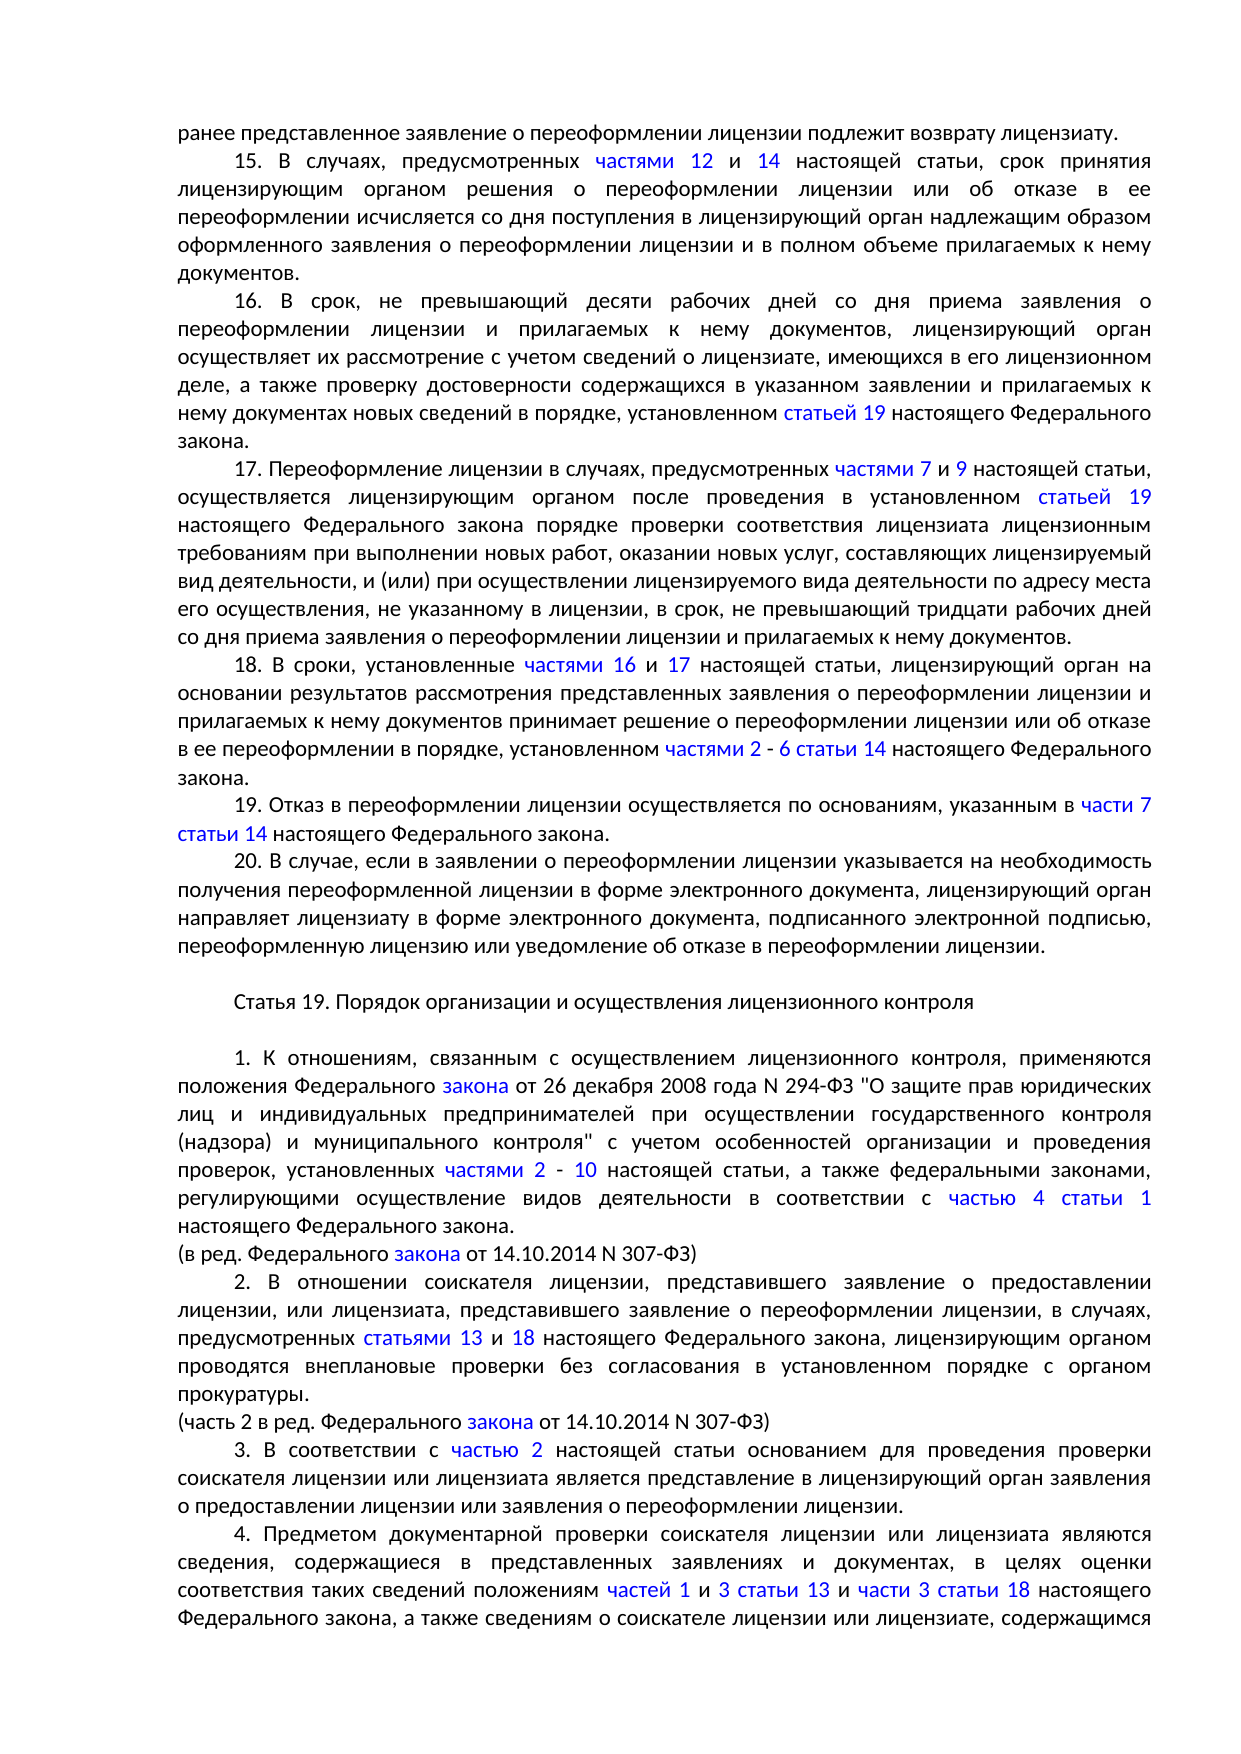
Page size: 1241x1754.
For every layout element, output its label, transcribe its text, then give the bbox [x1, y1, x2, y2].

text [177, 118, 1152, 146]
text 17. Переоформление лицензии в случаях, предусмотренных частями 7 и 9 настоящей статьи, осуществляется лицензирующим органом после проведения в установленном статьей 19 настоящего Федерального закона порядке проверки соответствия лицензиата лицензионным требованиям при выполнении новых работ, оказании новых услуг, составляющих лицензируемый вид деятельности, и (или) при осуществлении лицензируемого вида деятельности по адресу места его осуществления, не указанному в лицензии, в срок, не превышающий тридцати рабочих дней со дня приема заявления о переоформлении лицензии и прилагаемых к нему документов. [177, 454, 1152, 651]
text 19. Отказ в переоформлении лицензии осуществляется по основаниям, указанным в части 7 статьи 14 настоящего Федерального закона. [177, 791, 1152, 847]
text 15. В случаях, предусмотренных частями 12 и 14 настоящей статьи, срок принятия лицензирующим органом решения о переоформлении лицензии или об отказе в ее переоформлении исчисляется со дня поступления в лицензирующий орган надлежащим образом оформленного заявления о переоформлении лицензии и в полном объеме прилагаемых к нему документов. [177, 146, 1152, 286]
text (в ред. Федерального закона от 14.10.2014 N 307-ФЗ) [177, 1239, 1152, 1267]
text 2. В отношении соискателя лицензии, представившего заявление о предоставлении лицензии, или лицензиата, представившего заявление о переоформлении лицензии, в случаях, предусмотренных статьями 13 и 18 настоящего Федерального закона, лицензирующим органом проводятся внеплановые проверки без согласования в установленном порядке с органом прокуратуры. [177, 1267, 1152, 1407]
text 1. К отношениям, связанным с осуществлением лицензионного контроля, применяются положения Федерального закона от 26 декабря 2008 года N 294-ФЗ "О защите прав юридических лиц и индивидуальных предпринимателей при осуществлении государственного контроля (надзора) и муниципального контроля" с учетом особенностей организации и проведения проверок, установленных частями 2 - 10 настоящей статьи, а также федеральными законами, регулирующими осуществление видов деятельности в соответствии с частью 4 статьи 1 настоящего Федерального закона. [177, 1043, 1152, 1239]
text Статья 19. Порядок организации и осуществления лицензионного контроля [177, 987, 1152, 1015]
text 16. В срок, не превышающий десяти рабочих дней со дня приема заявления о переоформлении лицензии и прилагаемых к нему документов, лицензирующий орган осуществляет их рассмотрение с учетом сведений о лицензиате, имеющихся в его лицензионном деле, а также проверку достоверности содержащихся в указанном заявлении и прилагаемых к нему документах новых сведений в порядке, установленном статьей 19 настоящего Федерального закона. [177, 286, 1152, 454]
text (часть 2 в ред. Федерального закона от 14.10.2014 N 307-ФЗ) [177, 1407, 1152, 1435]
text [177, 1519, 1152, 1631]
text 3. В соответствии с частью 2 настоящей статьи основанием для проведения проверки соискателя лицензии или лицензиата является представление в лицензирующий орган заявления о предоставлении лицензии или заявления о переоформлении лицензии. [177, 1435, 1152, 1519]
text 18. В сроки, установленные частями 16 и 17 настоящей статьи, лицензирующий орган на основании результатов рассмотрения представленных заявления о переоформлении лицензии и прилагаемых к нему документов принимает решение о переоформлении лицензии или об отказе в ее переоформлении в порядке, установленном частями 2 - 6 статьи 14 настоящего Федерального закона. [177, 651, 1152, 791]
text 20. В случае, если в заявлении о переоформлении лицензии указывается на необходимость получения переоформленной лицензии в форме электронного документа, лицензирующий орган направляет лицензиату в форме электронного документа, подписанного электронной подписью, переоформленную лицензию или уведомление об отказе в переоформлении лицензии. [177, 847, 1152, 959]
